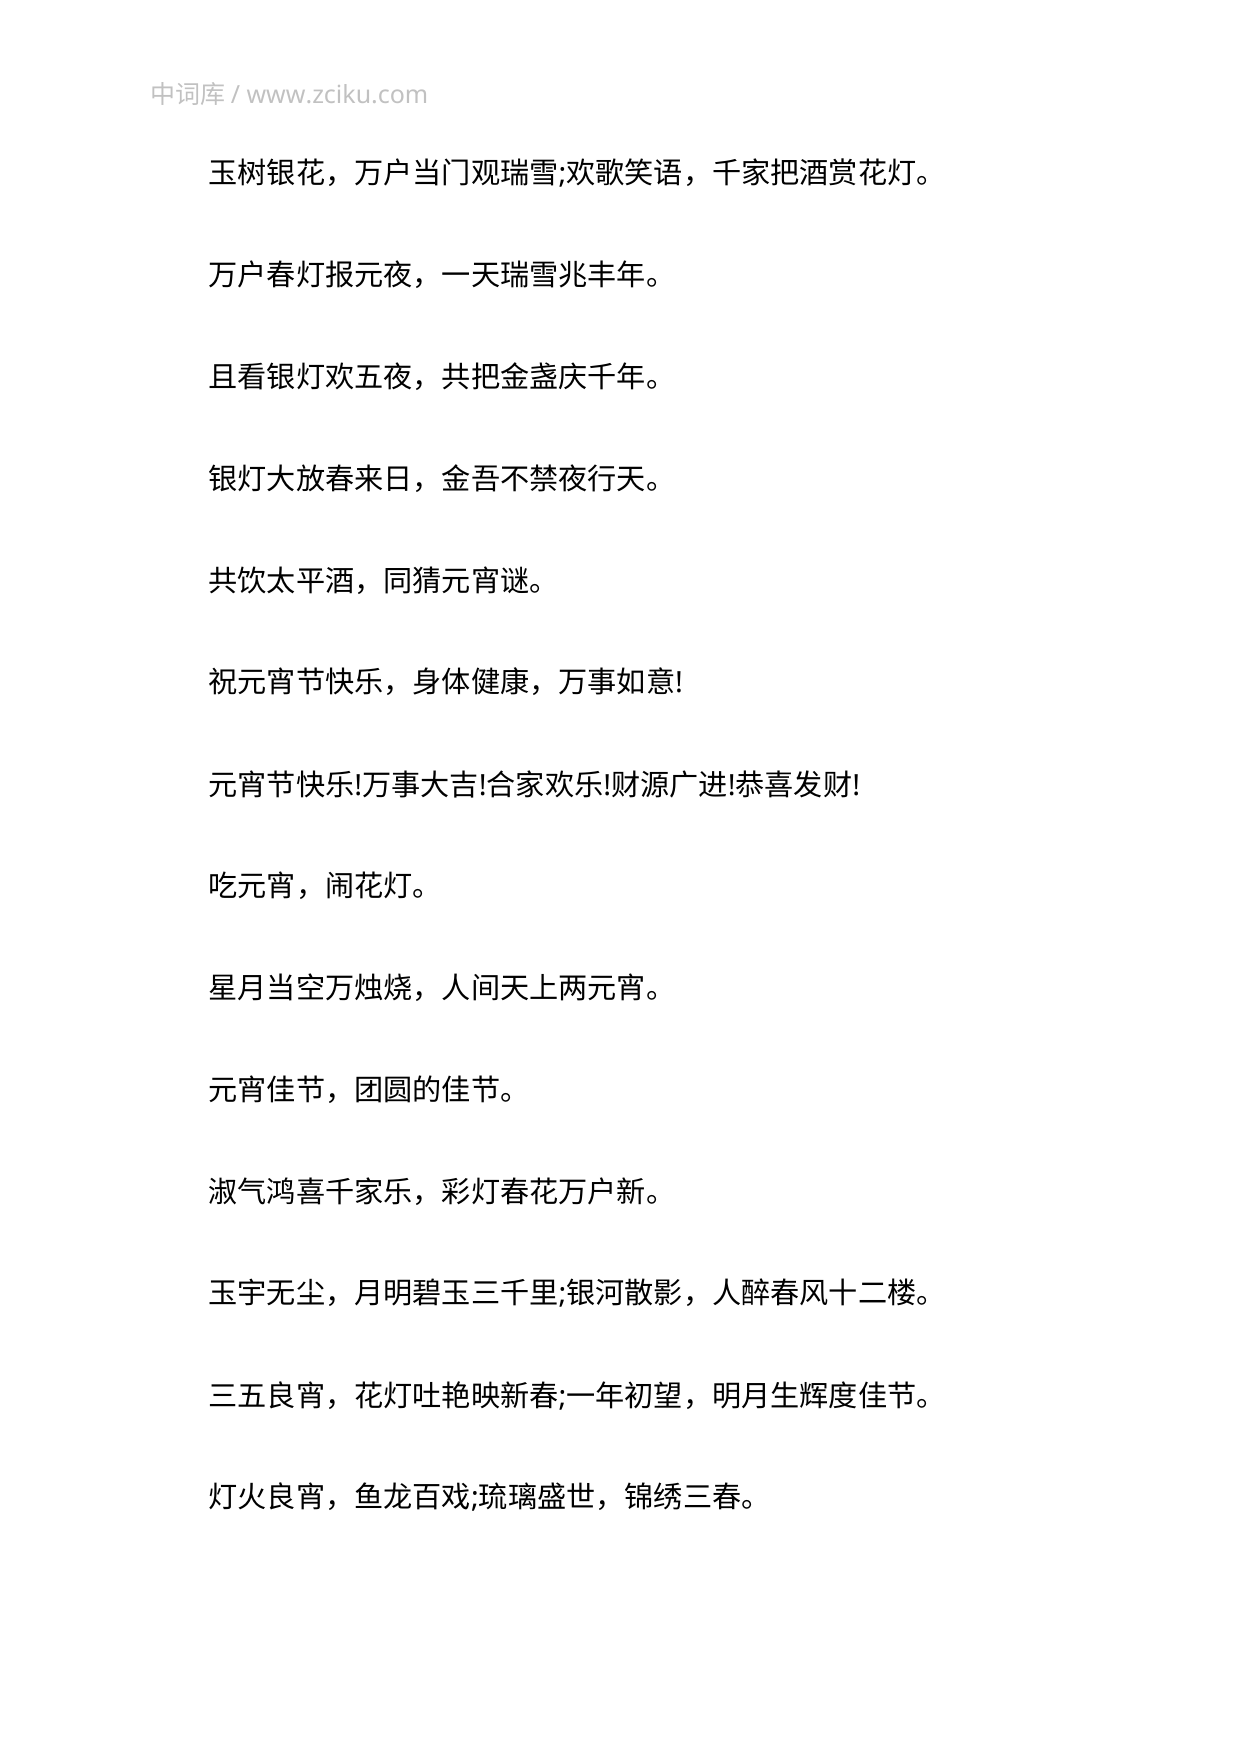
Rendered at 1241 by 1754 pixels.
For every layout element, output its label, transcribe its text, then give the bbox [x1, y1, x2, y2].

text 玉宇无尘，月明碧玉三千里;银河散影，人醉春风十二楼。 [150, 1270, 1090, 1312]
text 万户春灯报元夜，一天瑞雪兆丰年。 [150, 252, 1090, 294]
text 吃元宵，闹花灯。 [150, 863, 1090, 905]
text 三五良宵，花灯吐艳映新春;一年初望，明月生辉度佳节。 [150, 1372, 1090, 1414]
text 玉树银花，万户当门观瑞雪;欢歌笑语，千家把酒赏花灯。 [150, 150, 1090, 192]
text 元宵节快乐!万事大吉!合家欢乐!财源广进!恭喜发财! [150, 761, 1090, 803]
text 星月当空万烛烧，人间天上两元宵。 [150, 965, 1090, 1007]
text 淑气鸿喜千家乐，彩灯春花万户新。 [150, 1168, 1090, 1211]
text 银灯大放春来日，金吾不禁夜行天。 [150, 456, 1090, 498]
text 灯火良宵，鱼龙百戏;琉璃盛世，锦绣三春。 [150, 1474, 1090, 1516]
text 祝元宵节快乐，身体健康，万事如意! [150, 659, 1090, 701]
text 元宵佳节，团圆的佳节。 [150, 1067, 1090, 1109]
text 且看银灯欢五夜，共把金盏庆千年。 [150, 354, 1090, 396]
text 共饮太平酒，同猜元宵谜。 [150, 557, 1090, 599]
